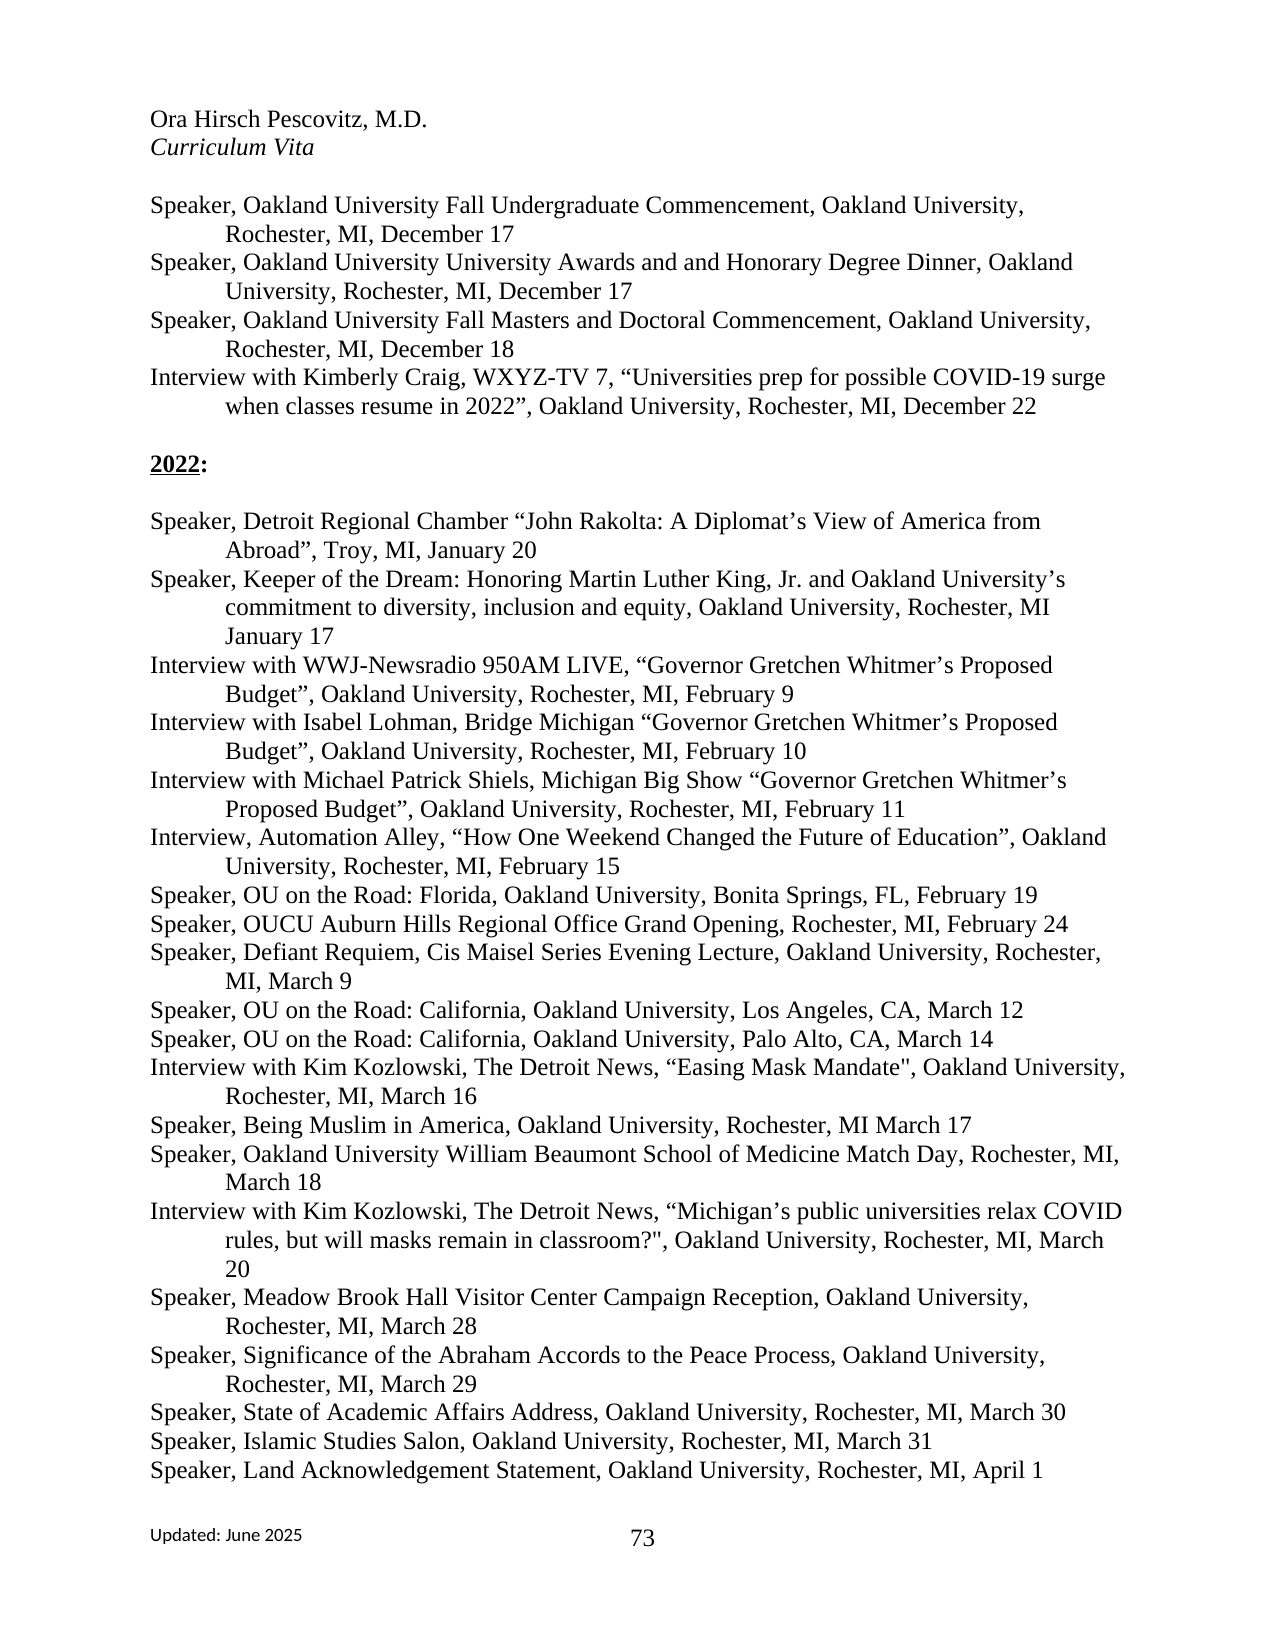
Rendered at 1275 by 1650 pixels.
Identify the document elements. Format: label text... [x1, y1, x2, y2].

text Speaker, OUCU Auburn Hills Regional Office Grand Opening, Rochester, MI, February 24 [150, 909, 1134, 937]
text 2022: [150, 449, 1134, 477]
text Speaker, State of Academic Affairs Address, Oakland University, Rochester, MI, March 30 [150, 1397, 1134, 1426]
text Speaker, Meadow Brook Hall Visitor Center Campaign Reception, Oakland University, Rochester, MI, March 28 [150, 1282, 1134, 1340]
text Speaker, Being Muslim in America, Oakland University, Rochester, MI March 17 [150, 1110, 1134, 1139]
text Speaker, OU on the Road: Florida, Oakland University, Bonita Springs, FL, February 19 [150, 880, 1134, 909]
text Interview, Automation Alley, “How One Weekend Changed the Future of Education”, Oakland University, Rochester, MI, February 15 [150, 822, 1134, 880]
text Speaker, Detroit Regional Chamber “John Rakolta: A Diplomat’s View of America from Abroad”, Troy, MI, January 20 [150, 506, 1134, 564]
text Interview with Michael Patrick Shiels, Michigan Big Show “Governor Gretchen Whitmer’s Proposed Budget”, Oakland University, Rochester, MI, February 11 [150, 765, 1134, 822]
text Speaker, OU on the Road: California, Oakland University, Los Angeles, CA, March 12 [150, 995, 1134, 1024]
text Speaker, Defiant Requiem, Cis Maisel Series Evening Lecture, Oakland University, Rochester, MI, March 9 [150, 937, 1134, 995]
text commitment to diversity, inclusion and equity, Oakland University, Rochester, MI [150, 592, 1134, 621]
text Speaker, Oakland University Fall Masters and Doctoral Commencement, Oakland University, Rochester, MI, December 18 [150, 305, 1134, 362]
text Speaker, Oakland University University Awards and and Honorary Degree Dinner, Oakland University, Rochester, MI, December 17 [150, 247, 1134, 305]
text Interview with Kim Kozlowski, The Detroit News, “Michigan’s public universities relax COVID rules, but will masks remain in classroom?", Oakland University, Rochester, MI, March 20 [150, 1196, 1134, 1282]
text Speaker, Islamic Studies Salon, Oakland University, Rochester, MI, March 31 [150, 1426, 1134, 1455]
text January 17 [150, 621, 1134, 650]
text Interview with Kimberly Craig, WXYZ-TV 7, “Universities prep for possible COVID-19 surge when classes resume in 2022”, Oakland University, Rochester, MI, December 22 [150, 362, 1134, 420]
text Speaker, Keeper of the Dream: Honoring Martin Luther King, Jr. and Oakland University’s [150, 564, 1134, 592]
text Interview with Isabel Lohman, Bridge Michigan “Governor Gretchen Whitmer’s Proposed Budget”, Oakland University, Rochester, MI, February 10 [150, 707, 1134, 765]
text Interview with Kim Kozlowski, The Detroit News, “Easing Mask Mandate", Oakland University, Rochester, MI, March 16 [150, 1052, 1134, 1110]
text Speaker, Significance of the Abraham Accords to the Peace Process, Oakland University, Rochester, MI, March 29 [150, 1340, 1134, 1397]
text Speaker, Oakland University Fall Undergraduate Commencement, Oakland University, Rochester, MI, December 17 [150, 190, 1134, 247]
text Speaker, Land Acknowledgement Statement, Oakland University, Rochester, MI, April 1 [150, 1455, 1134, 1484]
text Speaker, OU on the Road: California, Oakland University, Palo Alto, CA, March 14 [150, 1024, 1134, 1052]
text Speaker, Oakland University William Beaumont School of Medicine Match Day, Rochester, MI, March 18 [150, 1139, 1134, 1196]
text Interview with WWJ-Newsradio 950AM LIVE, “Governor Gretchen Whitmer’s Proposed Budget”, Oakland University, Rochester, MI, February 9 [150, 650, 1134, 707]
